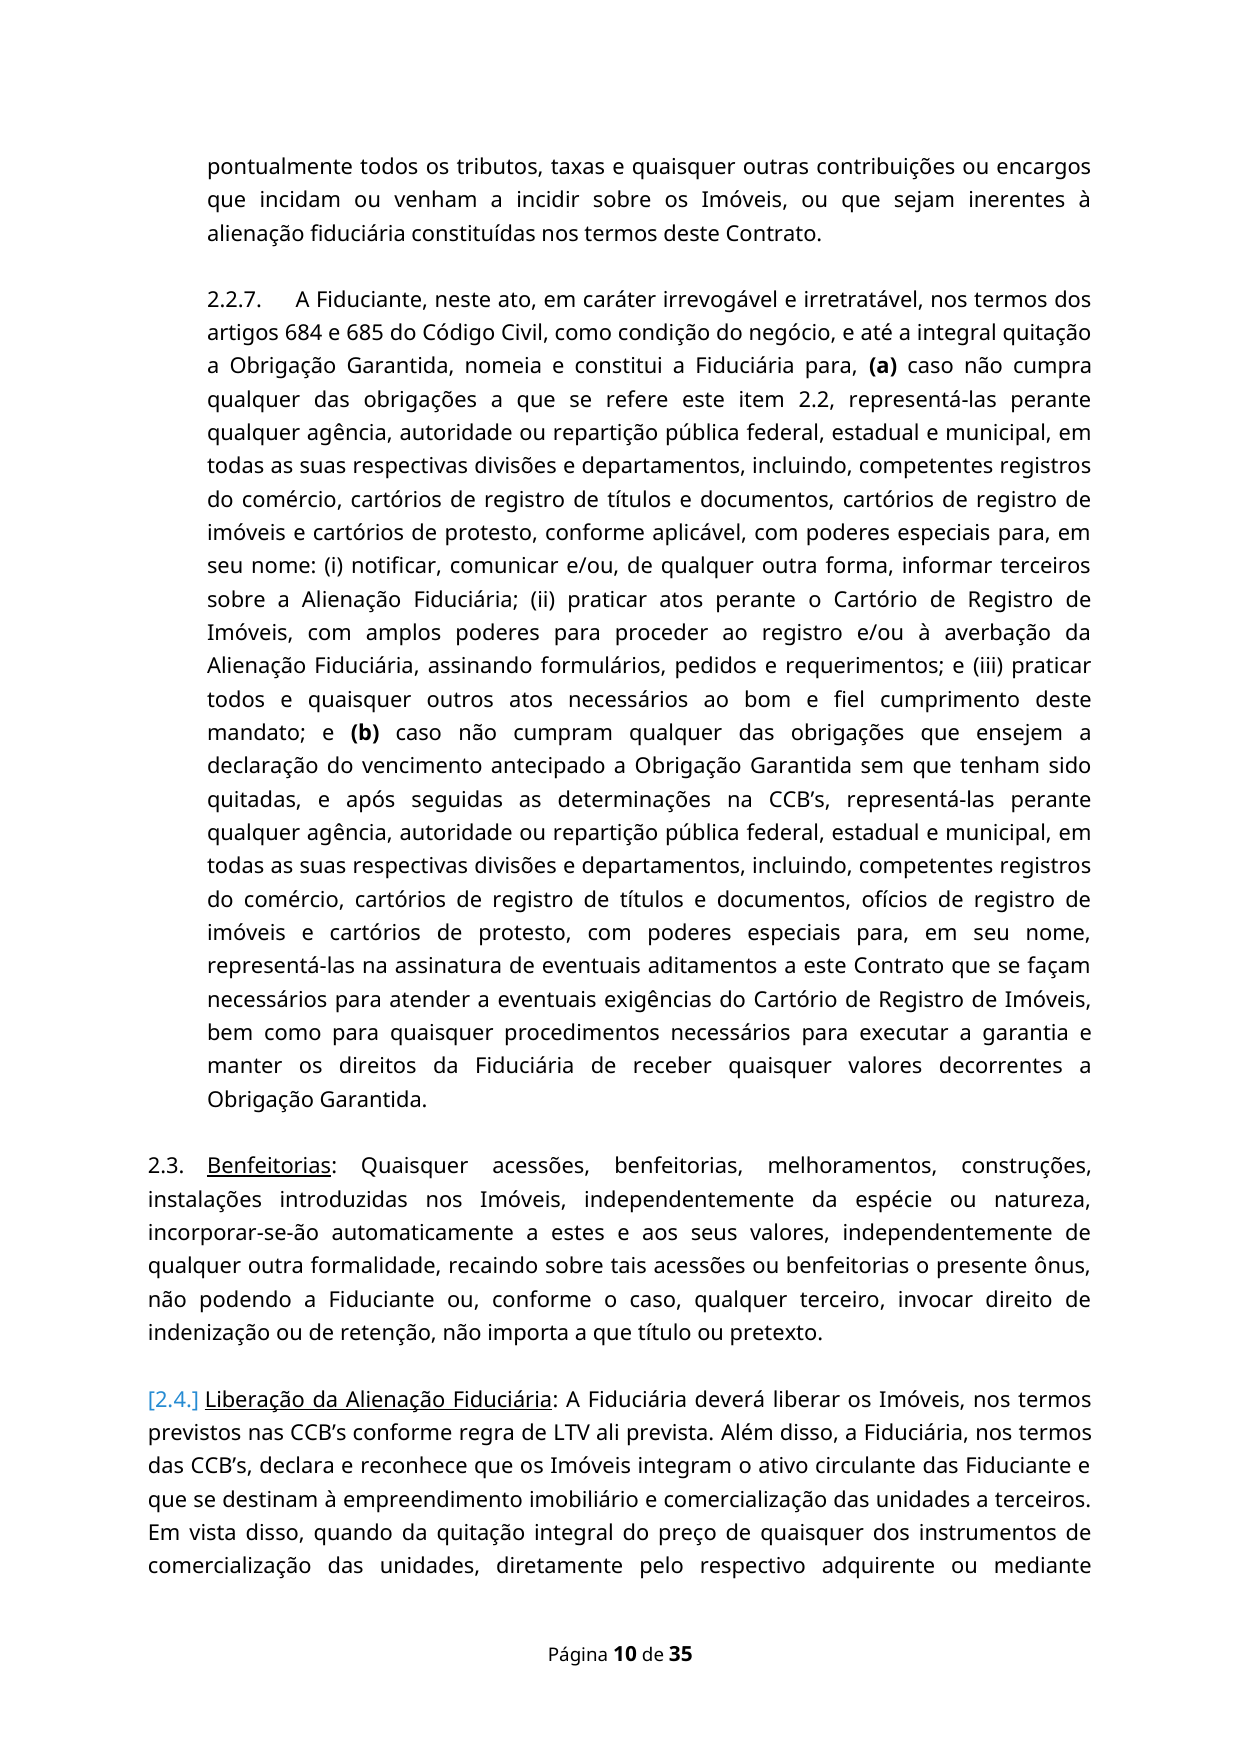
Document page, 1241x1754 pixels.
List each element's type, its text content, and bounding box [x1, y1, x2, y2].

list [148, 1380, 1092, 1580]
list A Fiduciante, neste ato, em caráter irrevogável e irretratável, nos termos dos artigos 684 e 685 do Código Civil, como condição do negócio, e até a integral quitação a Obrigação Garantida, nomeia e constitui a Fiduciária para, (a) caso não cumpra qualquer das obrigações a que se refere este item 2.2, representá-las perante qualquer agência, autoridade ou repartição pública federal, estadual e municipal, em todas as suas respectivas divisões e departamentos, incluindo, competentes registros do comércio, cartórios de registro de títulos e documentos, cartórios de registro de imóveis e cartórios de protesto, conforme aplicável, com poderes especiais para, em seu nome: (i) notificar, comunicar e/ou, de qualquer outra forma, informar terceiros sobre a Alienação Fiduciária; (ii) praticar atos perante o Cartório de Registro de Imóveis, com amplos poderes para proceder ao registro e/ou à averbação da Alienação Fiduciária, assinando formulários, pedidos e requerimentos; e (iii) praticar todos e quaisquer outros atos necessários ao bom e fiel cumprimento deste mandato; e (b) caso não cumpram qualquer das obrigações que ensejem a declaração do vencimento antecipado a Obrigação Garantida sem que tenham sido quitadas, e após seguidas as determinações na CCB’s, representá-las perante qualquer agência, autoridade ou repartição pública federal, estadual e municipal, em todas as suas respectivas divisões e departamentos, incluindo, competentes registros do comércio, cartórios de registro de títulos e documentos, ofícios de registro de imóveis e cartórios de protesto, com poderes especiais para, em seu nome, representá-las na assinatura de eventuais aditamentos a este Contrato que se façam necessários para atender a eventuais exigências do Cartório de Registro de Imóveis, bem como para quaisquer procedimentos necessários para executar a garantia e manter os direitos da Fiduciária de receber quaisquer valores decorrentes a Obrigação Garantida. [207, 280, 1092, 1114]
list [207, 148, 1092, 248]
list Benfeitorias: Quaisquer acessões, benfeitorias, melhoramentos, construções, instalações introduzidas nos Imóveis, independentemente da espécie ou natureza, incorporar-se-ão automaticamente a estes e aos seus valores, independentemente de qualquer outra formalidade, recaindo sobre tais acessões ou benfeitorias o presente ônus, não podendo a Fiduciante ou, conforme o caso, qualquer terceiro, invocar direito de indenização ou de retenção, não importa a que título ou pretexto. [148, 1147, 1092, 1347]
